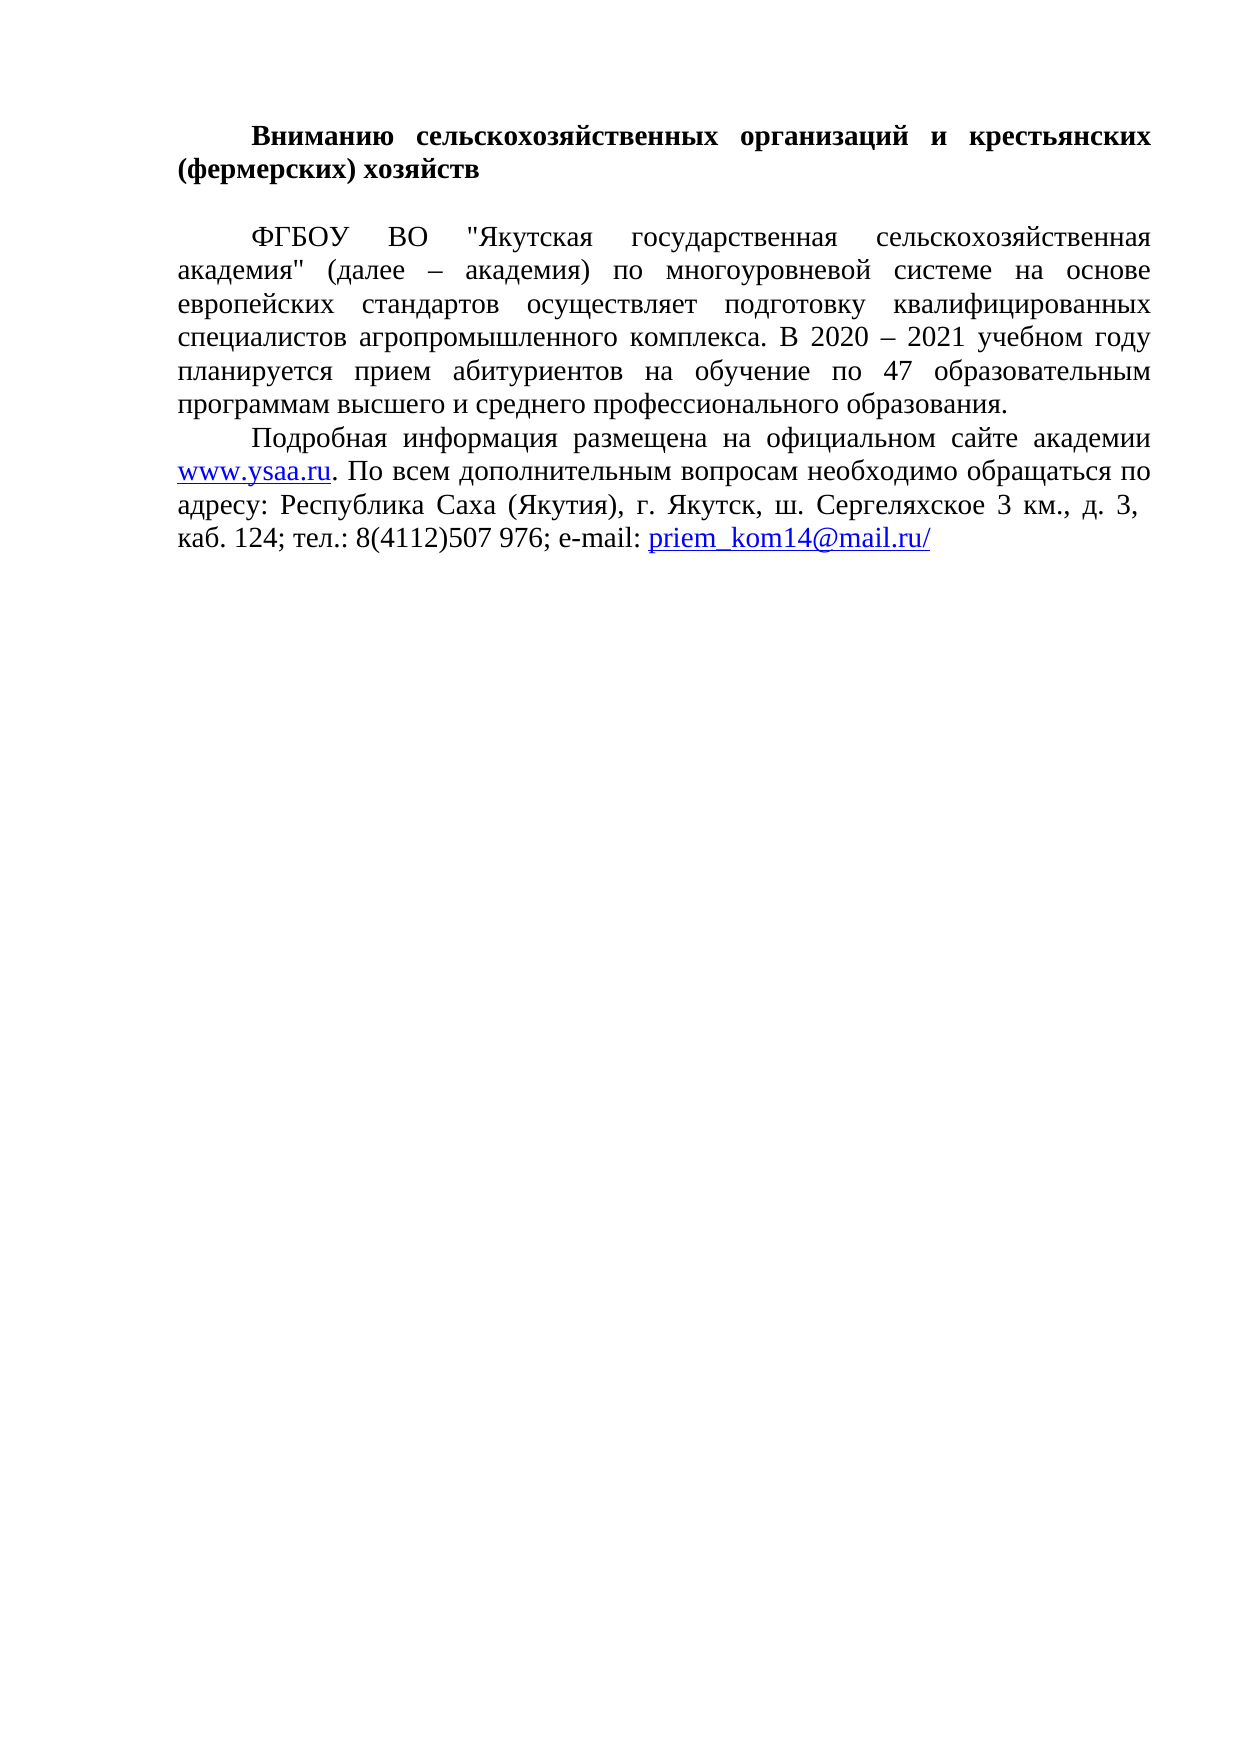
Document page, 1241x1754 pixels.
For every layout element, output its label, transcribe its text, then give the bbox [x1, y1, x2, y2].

text Подробная информация размещена на официальном сайте академии www.ysaa.ru. По всем дополнительным вопросам необходимо обращаться по адресу: Республика Саха (Якутия), г. Якутск, ш. Сергеляхское 3 км., д. 3, каб. 124; тел.: 8(4112)507 976; e-mail: priem_kom14@mail.ru/ [177, 420, 1152, 554]
text Вниманию сельскохозяйственных организаций и крестьянских (фермерских) хозяйств [177, 118, 1152, 185]
text ФГБОУ ВО "Якутская государственная сельскохозяйственная академия" (далее – академия) по многоуровневой системе на основе европейских стандартов осуществляет подготовку квалифицированных специалистов агропромышленного комплекса. В 2020 – 2021 учебном году планируется прием абитуриентов на обучение по 47 образовательным программам высшего и среднего профессионального образования. [177, 219, 1152, 420]
